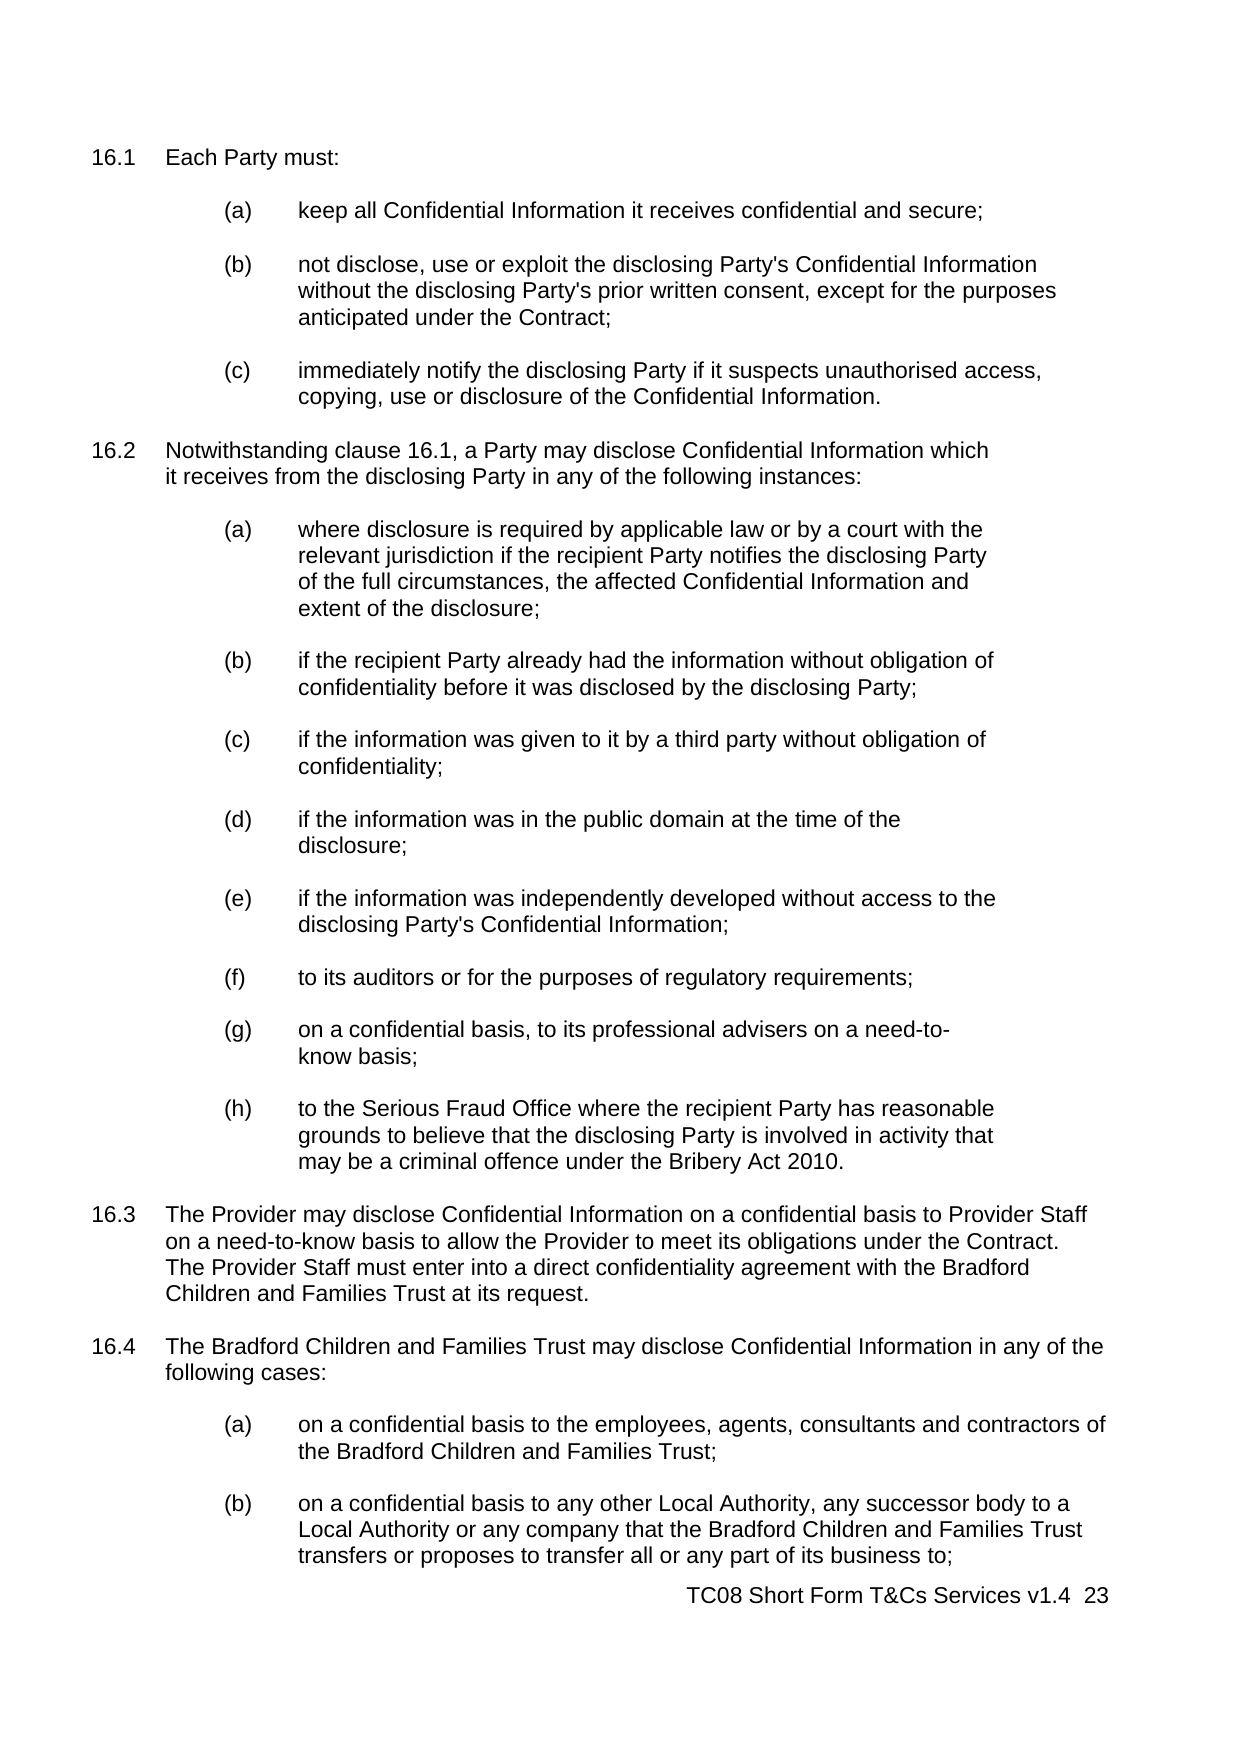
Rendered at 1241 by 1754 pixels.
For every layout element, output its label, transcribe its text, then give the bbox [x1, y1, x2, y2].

list keep all Confidential Information it receives confidential and secure; [224, 197, 1109, 224]
list not disclose, use or exploit the disclosing Party's Confidential Information without the disclosing Party's prior written consent, except for the purposes anticipated under the Contract; [224, 251, 1109, 330]
list on a confidential basis to the employees, agents, consultants and contractors of the Bradford Children and Families Trust; [224, 1412, 1109, 1464]
list Notwithstanding clause 16.1, a Party may disclose Confidential Information which it receives from the disclosing Party in any of the following instances: [91, 437, 1002, 489]
list Each Party must: [91, 144, 1109, 170]
list on a confidential basis, to its professional advisers on a need-to-know basis; [224, 1016, 1002, 1069]
list where disclosure is required by applicable law or by a court with the relevant jurisdiction if the recipient Party notifies the disclosing Party of the full circumstances, the affected Confidential Information and extent of the disclosure; [224, 516, 1002, 621]
list if the information was in the public domain at the time of the disclosure; [224, 806, 1002, 858]
list immediately notify the disclosing Party if it suspects unauthorised access, copying, use or disclosure of the Confidential Information. [224, 357, 1109, 409]
list if the information was given to it by a third party without obligation of confidentiality; [224, 726, 1002, 779]
list The Bradford Children and Families Trust may disclose Confidential Information in any of the following cases: [91, 1333, 1109, 1386]
list on a confidential basis to any other Local Authority, any successor body to a Local Authority or any company that the Bradford Children and Families Trust transfers or proposes to transfer all or any part of its business to; [224, 1491, 1109, 1569]
list if the information was independently developed without access to the disclosing Party's Confidential Information; [224, 884, 1002, 937]
list if the recipient Party already had the information without obligation of confidentiality before it was disclosed by the disclosing Party; [224, 647, 1002, 700]
list to the Serious Fraud Office where the recipient Party has reasonable grounds to believe that the disclosing Party is involved in activity that may be a criminal offence under the Bribery Act 2010. [224, 1095, 1002, 1174]
list to its auditors or for the purposes of regulatory requirements; [224, 964, 1002, 990]
list The Provider may disclose Confidential Information on a confidential basis to Provider Staff on a need-to-know basis to allow the Provider to meet its obligations under the Contract. The Provider Staff must enter into a direct confidentiality agreement with the Bradford Children and Families Trust at its request. [91, 1201, 1089, 1307]
